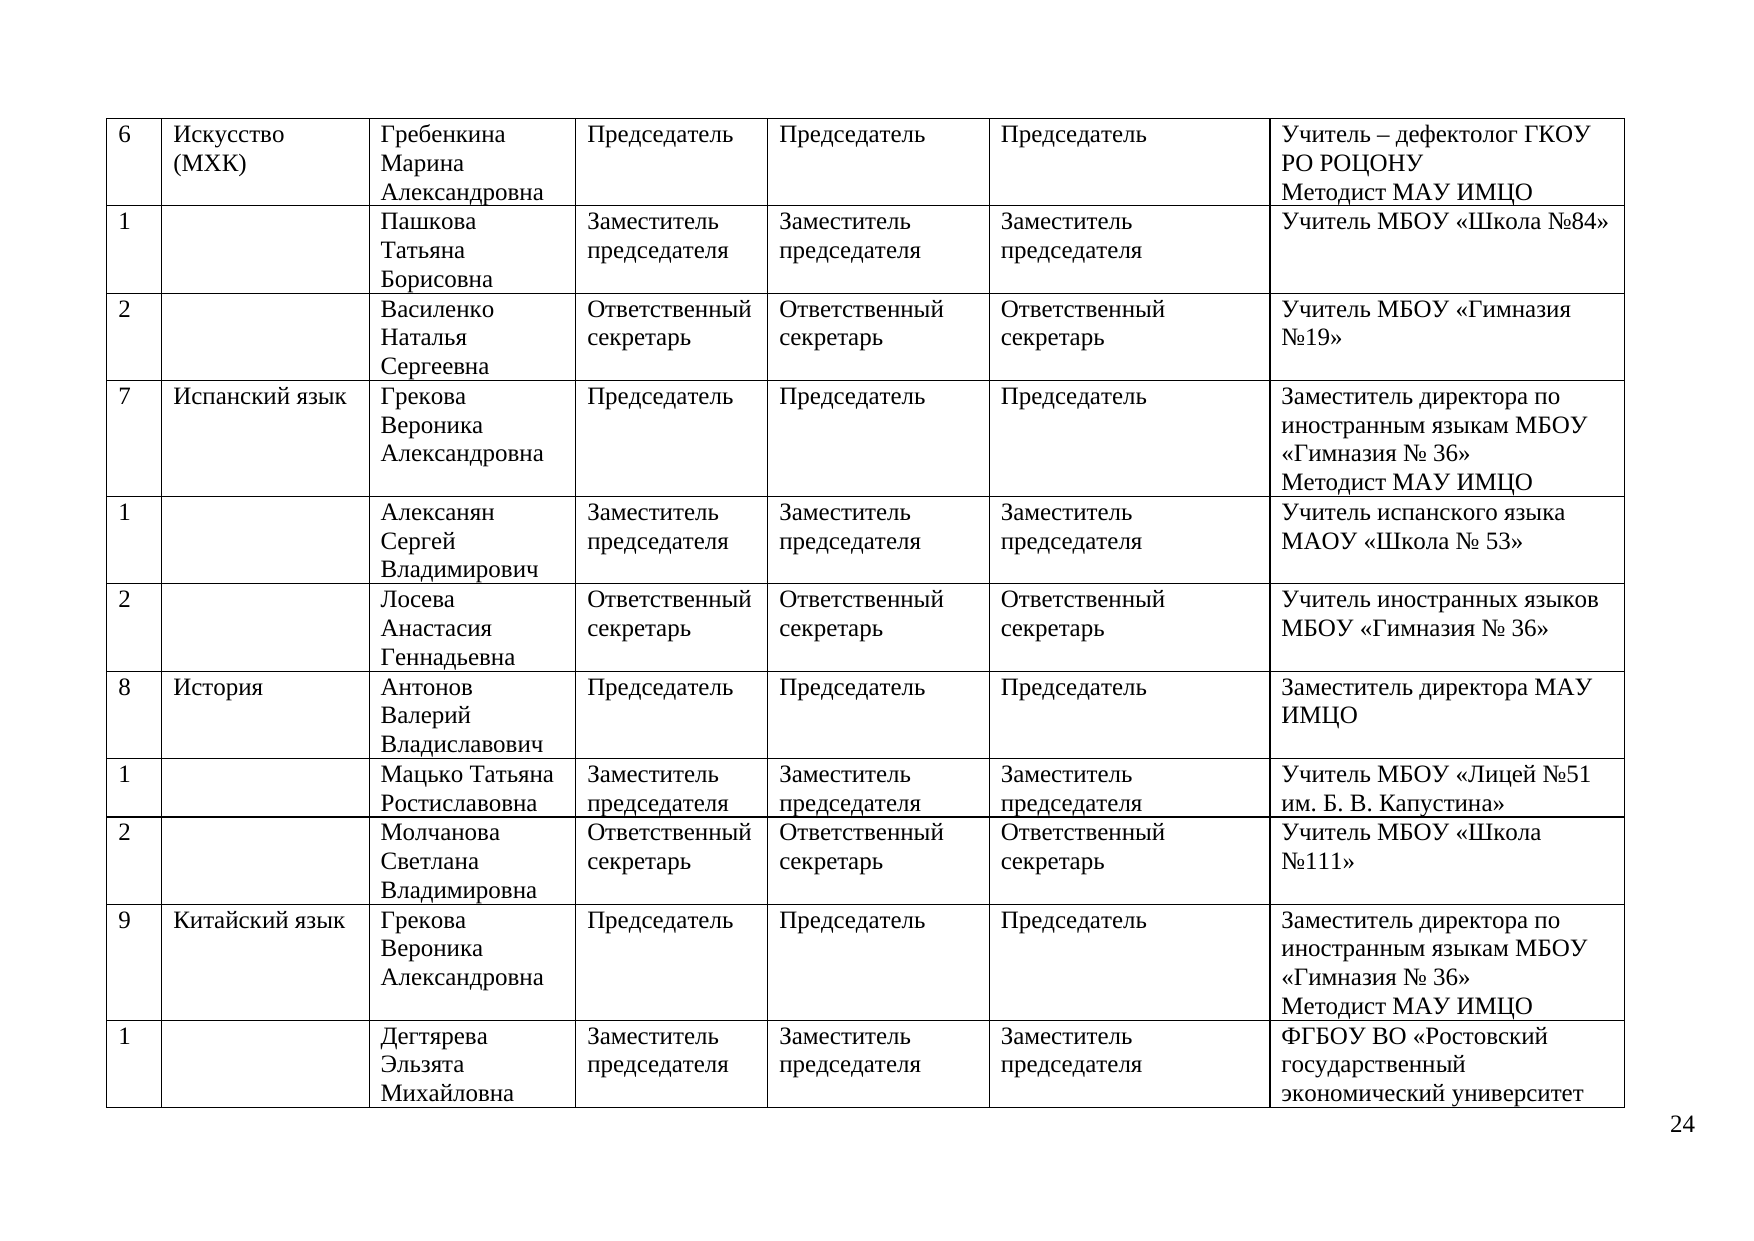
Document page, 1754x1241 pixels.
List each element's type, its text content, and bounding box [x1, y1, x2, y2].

table_cell Председатель [990, 672, 1269, 758]
table_cell Председатель [576, 381, 767, 496]
table_cell Ответственный секретарь [576, 818, 767, 904]
table_cell Учитель МБОУ «Школа №84» [1271, 206, 1624, 293]
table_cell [576, 1021, 767, 1107]
table_cell Заместитель председателя [576, 206, 767, 293]
table_cell История [162, 672, 369, 758]
table_cell Председатель [768, 119, 989, 205]
table_cell Антонов Валерий Владиславович [370, 672, 575, 758]
table_cell Ответственный секретарь [768, 584, 989, 671]
table_cell Председатель [990, 119, 1269, 205]
table_cell 8 [107, 672, 161, 758]
table_cell Заместитель директора по иностранным языкам МБОУ «Гимназия № 36» Методист МАУ ИМЦО [1271, 381, 1624, 496]
table_cell Заместитель председателя [576, 497, 767, 583]
table_cell Председатель [768, 905, 989, 1020]
table_cell [162, 497, 369, 583]
table_cell Ответственный секретарь [990, 294, 1269, 380]
table_cell 1 [107, 497, 161, 583]
table_cell Председатель [576, 905, 767, 1020]
table_cell 9 [107, 905, 161, 1020]
table_cell Мацько Татьяна Ростиславовна [370, 759, 575, 816]
table_cell 1 [107, 206, 161, 293]
table_cell Учитель – дефектолог ГКОУ РО РОЦОНУ Методист МАУ ИМЦО [1271, 119, 1624, 205]
table_cell Ответственный секретарь [768, 818, 989, 904]
table_cell 2 [107, 584, 161, 671]
table_cell 1 [107, 1021, 161, 1107]
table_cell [768, 1021, 989, 1107]
table_cell Учитель МБОУ «Лицей №51 им. Б. В. Капустина» [1271, 759, 1624, 816]
table_cell Испанский язык [162, 381, 369, 496]
table_cell Гребенкина Марина Александровна [370, 119, 575, 205]
table_cell Председатель [990, 905, 1269, 1020]
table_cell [990, 1021, 1269, 1107]
table_cell Ответственный секретарь [576, 584, 767, 671]
table_cell Заместитель директора по иностранным языкам МБОУ «Гимназия № 36» Методист МАУ ИМЦО [1271, 905, 1624, 1020]
table_cell Председатель [990, 381, 1269, 496]
table_cell Грекова Вероника Александровна [370, 905, 575, 1020]
table_cell Председатель [768, 672, 989, 758]
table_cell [1271, 1021, 1624, 1107]
table_cell [162, 584, 369, 671]
table_cell [162, 294, 369, 380]
table_cell Пашкова Татьяна Борисовна [370, 206, 575, 293]
table_cell Заместитель председателя [768, 497, 989, 583]
table_cell Председатель [576, 672, 767, 758]
table_cell Ответственный секретарь [576, 294, 767, 380]
table_cell 7 [107, 381, 161, 496]
table_cell Ответственный секретарь [768, 294, 989, 380]
table_cell Учитель МБОУ «Школа №111» [1271, 818, 1624, 904]
table_cell Заместитель директора МАУ ИМЦО [1271, 672, 1624, 758]
table_cell Василенко Наталья Сергеевна [370, 294, 575, 380]
table_cell Учитель иностранных языков МБОУ «Гимназия № 36» [1271, 584, 1624, 671]
table_cell [162, 206, 369, 293]
table_cell Заместитель председателя [768, 206, 989, 293]
table_cell 2 [107, 818, 161, 904]
table_cell Ответственный секретарь [990, 818, 1269, 904]
table_cell 6 [107, 119, 161, 205]
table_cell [370, 1021, 575, 1107]
table_cell Учитель МБОУ «Гимназия №19» [1271, 294, 1624, 380]
table_cell Председатель [576, 119, 767, 205]
table_cell 2 [107, 294, 161, 380]
table_cell [162, 759, 369, 816]
table_cell Ответственный секретарь [990, 584, 1269, 671]
table_cell Молчанова Светлана Владимировна [370, 818, 575, 904]
table_cell Алексанян Сергей Владимирович [370, 497, 575, 583]
table_cell Китайский язык [162, 905, 369, 1020]
table_cell Заместитель председателя [576, 759, 767, 816]
table_cell Учитель испанского языка МАОУ «Школа № 53» [1271, 497, 1624, 583]
table_cell [162, 1021, 369, 1107]
table_cell [162, 818, 369, 904]
table_cell Председатель [768, 381, 989, 496]
table_cell Заместитель председателя [768, 759, 989, 816]
table_cell Заместитель председателя [990, 206, 1269, 293]
table_cell Грекова Вероника Александровна [370, 381, 575, 496]
table_cell 1 [107, 759, 161, 816]
table_cell Заместитель председателя [990, 759, 1269, 816]
table_cell Искусство (МХК) [162, 119, 369, 205]
table_cell Заместитель председателя [990, 497, 1269, 583]
table_cell Лосева Анастасия Геннадьевна [370, 584, 575, 671]
